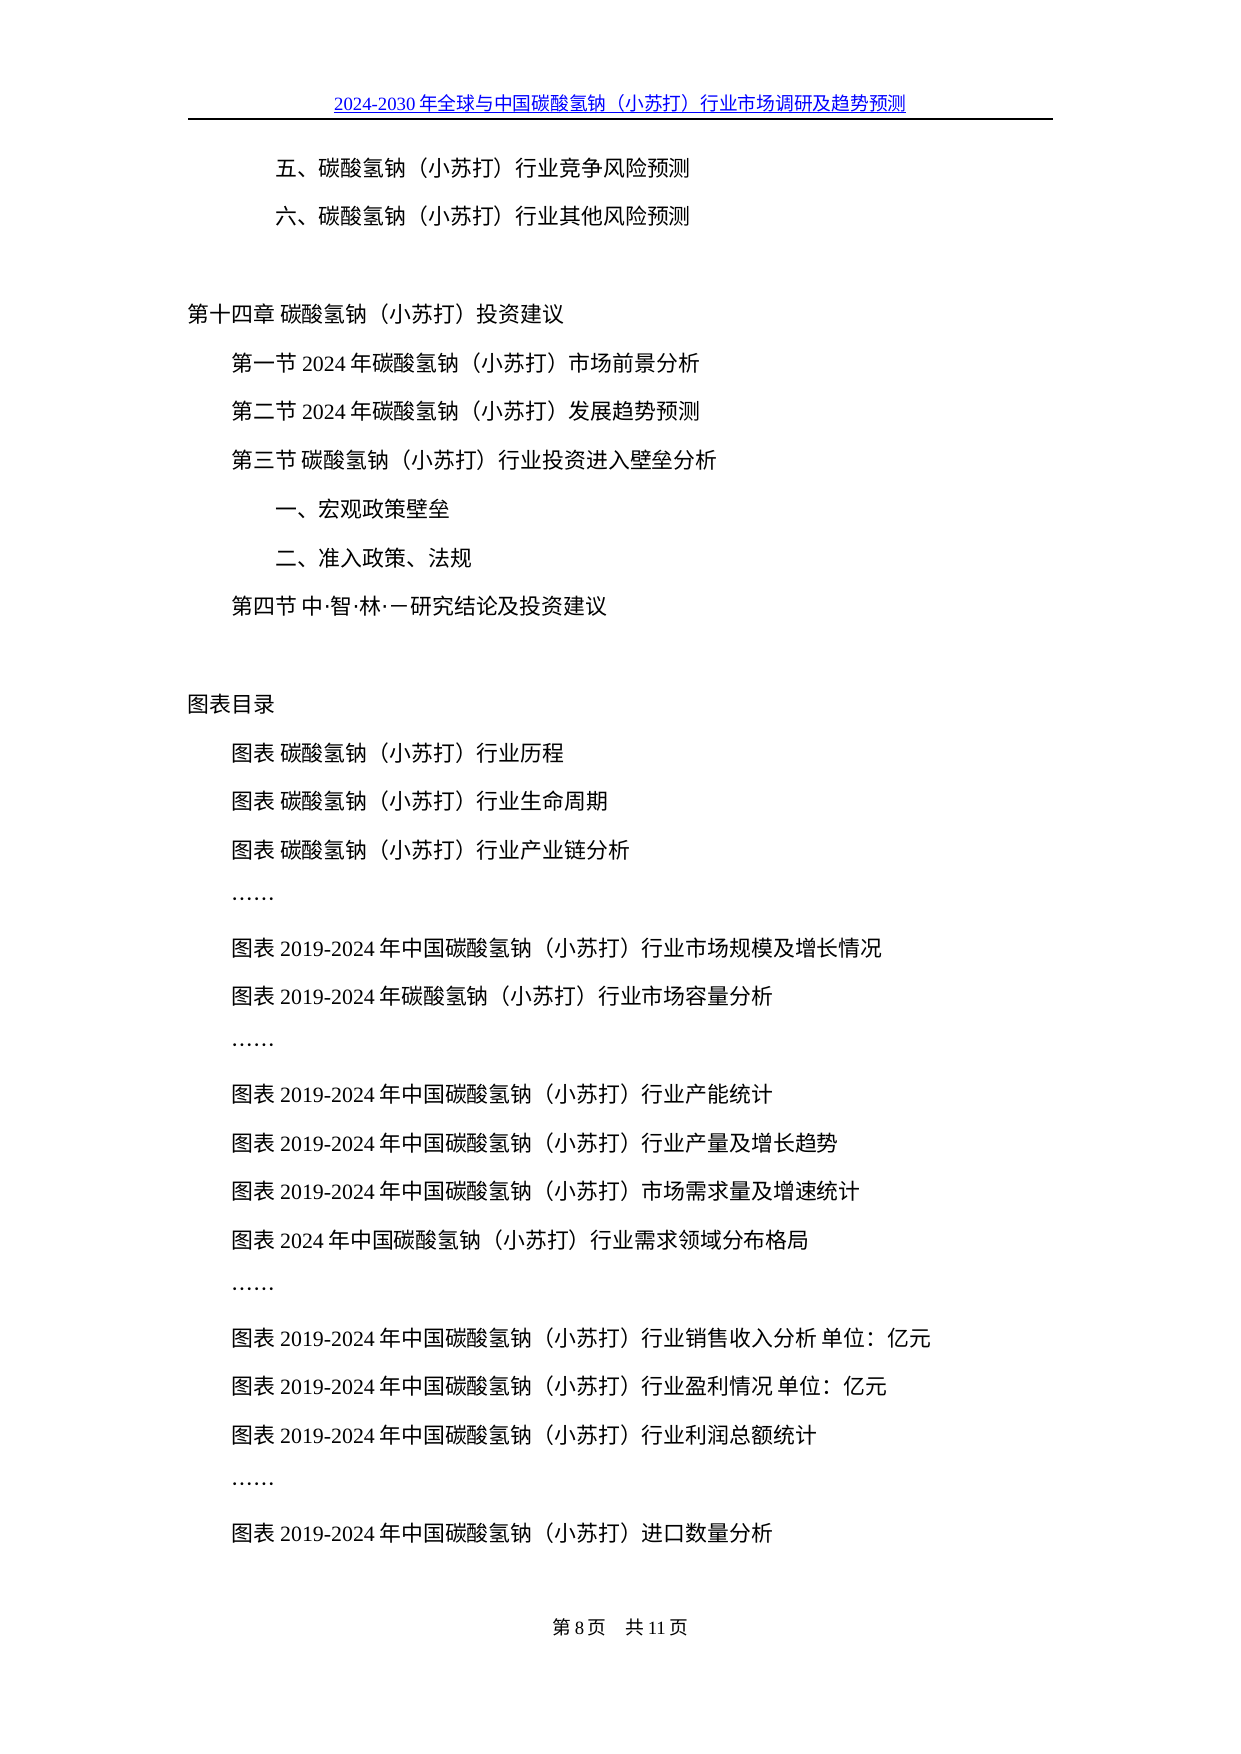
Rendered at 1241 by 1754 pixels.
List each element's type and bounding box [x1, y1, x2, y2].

text [187, 150, 1053, 1548]
